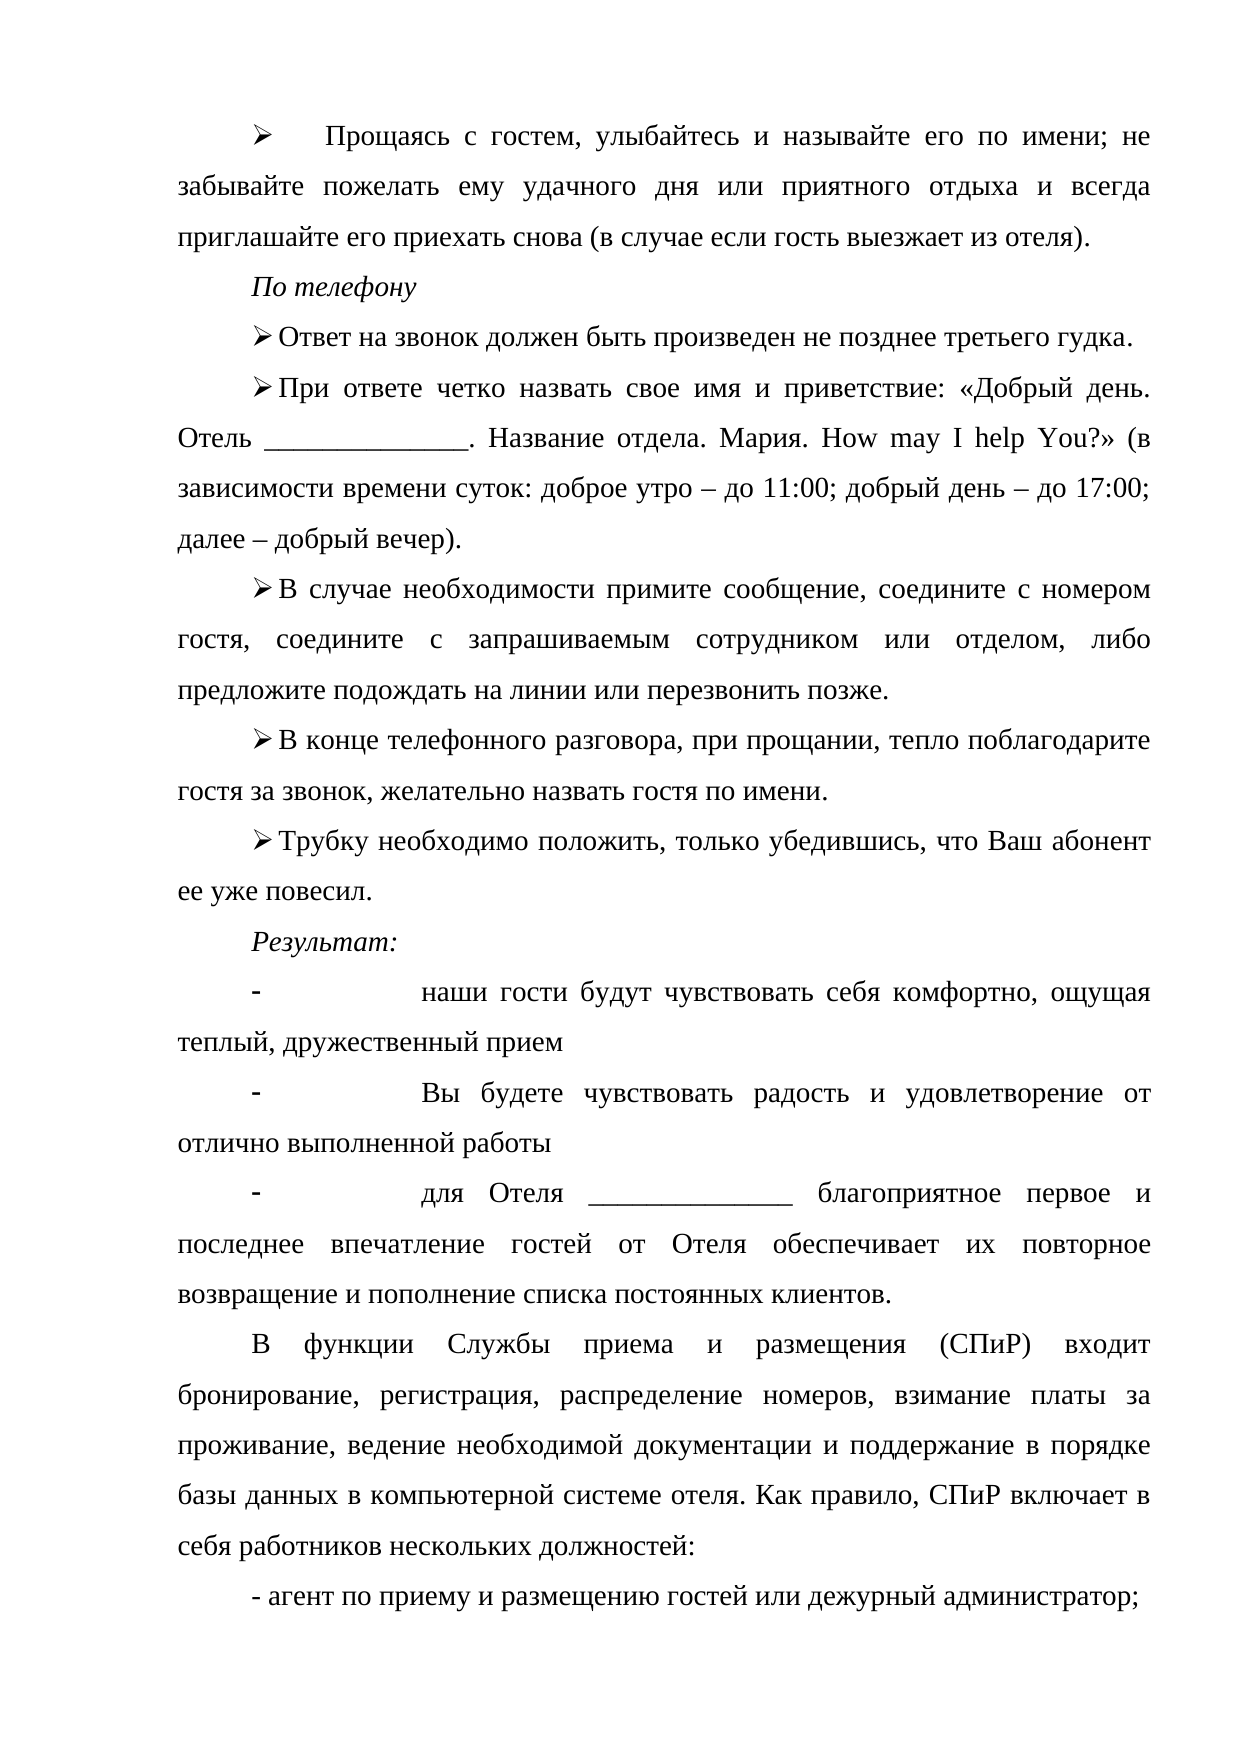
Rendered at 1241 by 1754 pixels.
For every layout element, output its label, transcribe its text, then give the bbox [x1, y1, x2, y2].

list Трубку необходимо положить, только убедившись, что Ваш абонент ее уже повесил. [177, 823, 1152, 907]
list для Отеля ______________ благоприятное первое и последнее впечатление гостей от Отеля обеспечивает их повторное возвращение и пополнение списка постоянных клиентов. [177, 1176, 1152, 1310]
list наши гости будут чувствовать себя комфортно, ощущая теплый, дружественный прием [177, 974, 1152, 1058]
text В функции Службы приема и размещения (СПиР) входит бронирование, регистрация, распределение номеров, взимание платы за проживание, ведение необходимой документации и поддержание в порядке базы данных в компьютерной системе отеля. Как правило, СПиР включает в себя работников нескольких должностей: [177, 1327, 1152, 1561]
list В случае необходимости примите сообщение, соедините с номером гостя, соедините с запрашиваемым сотрудником или отделом, либо предложите подождать на линии или перезвонить позже. [177, 571, 1152, 706]
list Ответ на звонок должен быть произведен не позднее третьего гудка. [177, 319, 1152, 353]
list В конце телефонного разговора, при прощании, тепло поблагодарите гостя за звонок, желательно назвать гостя по имени. [177, 722, 1152, 806]
list Вы будете чувствовать радость и удовлетворение от отлично выполненной работы [177, 1075, 1152, 1159]
list Прощаясь с гостем, улыбайтесь и называйте его по имени; не забывайте пожелать ему удачного дня или приятного отдыха и всегда приглашайте его приехать снова (в случае если гость выезжает из отеля). [177, 118, 1152, 252]
text - агент по приему и размещению гостей или дежурный администратор; [177, 1578, 1152, 1612]
text Результат: [177, 924, 1152, 957]
list При ответе четко назвать свое имя и приветствие: «Добрый день. Отель ______________. Название отдела. Мария. How may I help You?» (в зависимости времени суток: доброе утро – до 11:00; добрый день – до 17:00; далее – добрый вечер). [177, 370, 1152, 554]
text По телефону [177, 269, 1152, 303]
